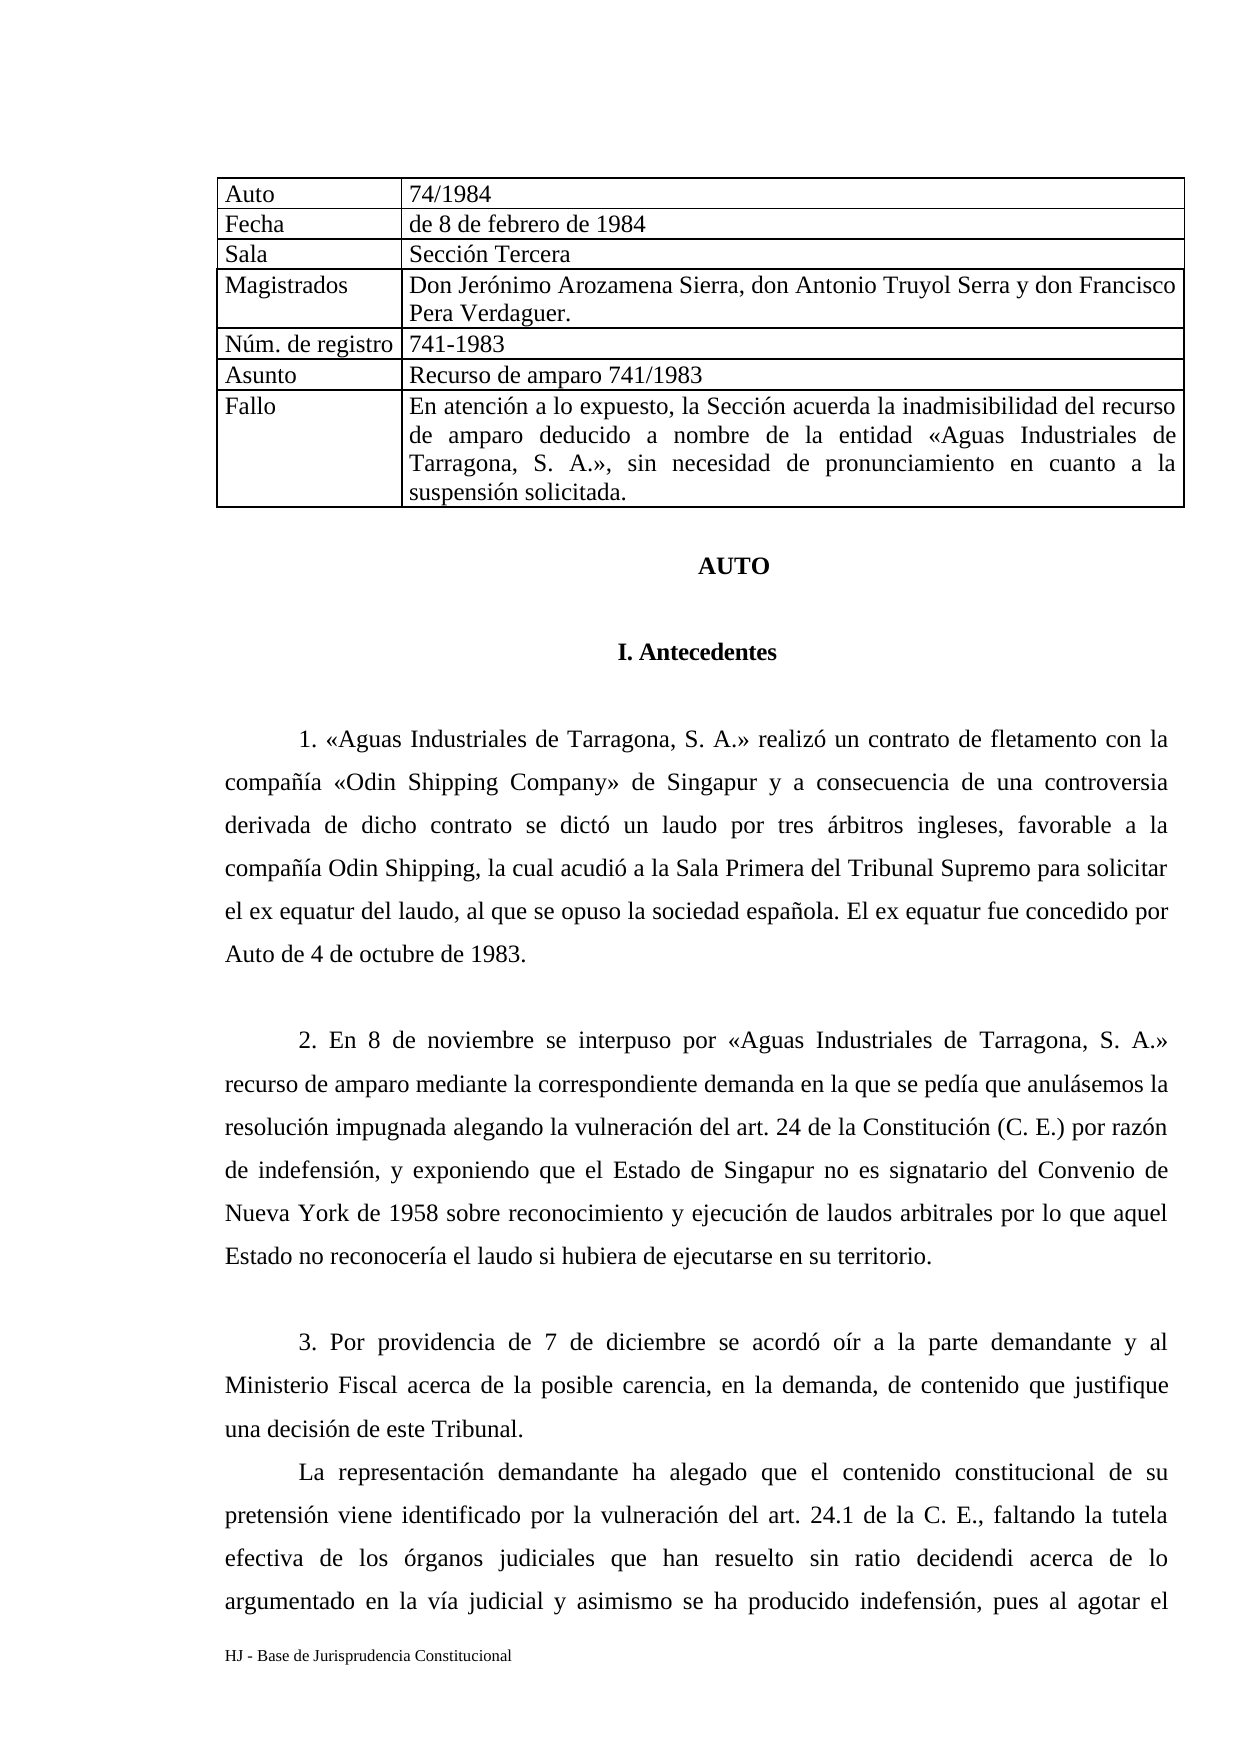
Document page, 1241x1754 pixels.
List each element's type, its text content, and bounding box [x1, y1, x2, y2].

table_cell Fecha [218, 209, 401, 238]
text I. Antecedentes [224, 637, 1169, 666]
table_cell Núm. de registro [218, 329, 401, 358]
table_cell Magistrados [218, 270, 401, 327]
table_cell 741-1983 [403, 329, 1183, 358]
table_header 74/1984 [402, 179, 1184, 207]
text 1. «Aguas Industriales de Tarragona, S. A.» realizó un contrato de fletamento con la compañía «Odin Shipping Company» de Singapur y a consecuencia de una controversia derivada de dicho contrato se dictó un laudo por tres árbitros ingleses, favorable a la compañía Odin Shipping, la cual acudió a la Sala Primera del Tribunal Supremo para solicitar el ex equatur del laudo, al que se opuso la sociedad española. El ex equatur fue concedido por Auto de 4 de octubre de 1983. [224, 724, 1169, 968]
table_header Auto [218, 179, 401, 207]
table_cell de 8 de febrero de 1984 [402, 209, 1184, 238]
table_cell Fallo [218, 391, 401, 506]
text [224, 1457, 1169, 1615]
text 3. Por providencia de 7 de diciembre se acordó oír a la parte demandante y al Ministerio Fiscal acerca de la posible carencia, en la demanda, de contenido que justifique una decisión de este Tribunal. [224, 1327, 1169, 1442]
table_cell Recurso de amparo 741/1983 [403, 360, 1183, 389]
text AUTO [224, 551, 1169, 580]
table_cell Don Jerónimo Arozamena Sierra, don Antonio Truyol Serra y don Francisco Pera Verdaguer. [403, 270, 1183, 327]
table_cell Sala [218, 240, 401, 268]
table_cell En atención a lo expuesto, la Sección acuerda la inadmisibilidad del recurso de amparo deducido a nombre de la entidad «Aguas Industriales de Tarragona, S. A.», sin necesidad de pronunciamiento en cuanto a la suspensión solicitada. [403, 391, 1183, 506]
table_cell Sección Tercera [402, 240, 1184, 268]
table_cell Asunto [218, 360, 401, 389]
text 2. En 8 de noviembre se interpuso por «Aguas Industriales de Tarragona, S. A.» recurso de amparo mediante la correspondiente demanda en la que se pedía que anulásemos la resolución impugnada alegando la vulneración del art. 24 de la Constitución (C. E.) por razón de indefensión, y exponiendo que el Estado de Singapur no es signatario del Convenio de Nueva York de 1958 sobre reconocimiento y ejecución de laudos arbitrales por lo que aquel Estado no reconocería el laudo si hubiera de ejecutarse en su territorio. [224, 1026, 1169, 1270]
